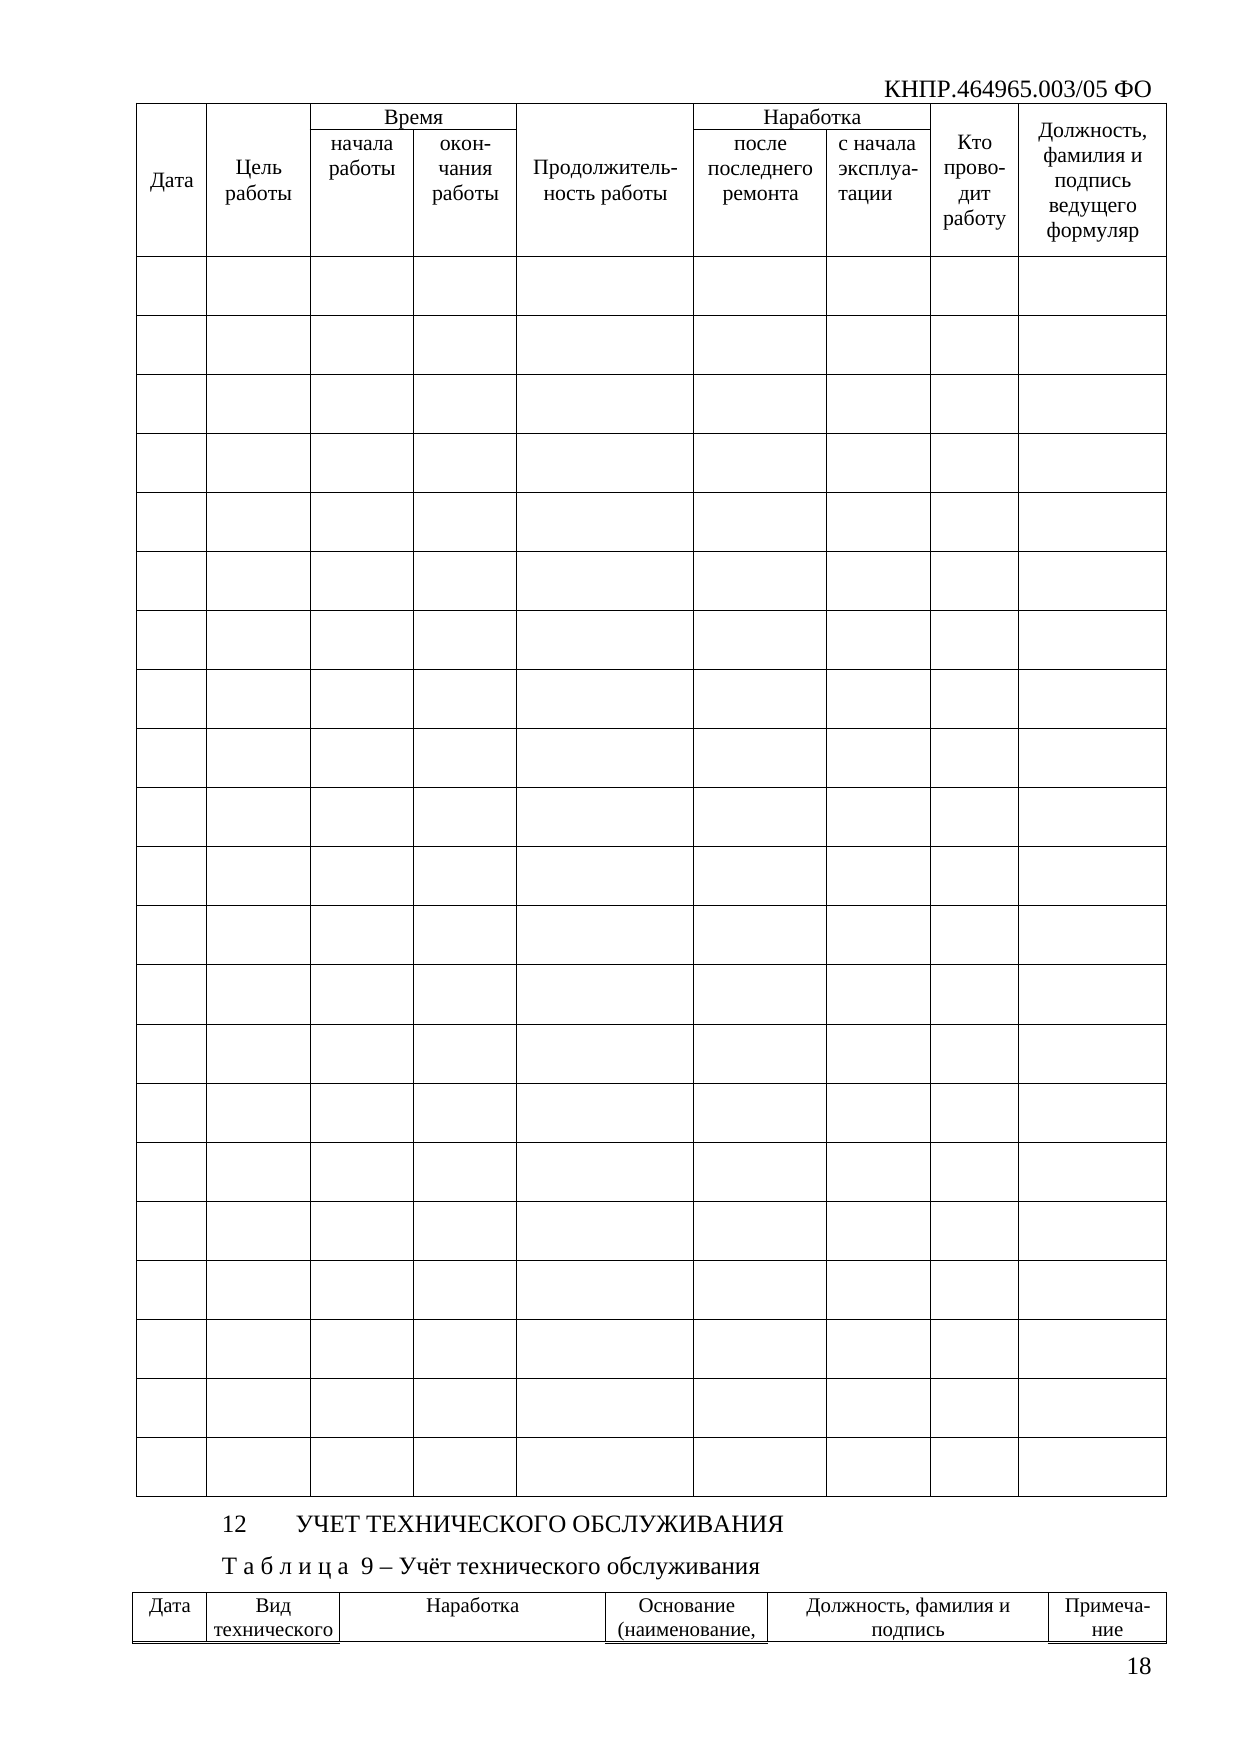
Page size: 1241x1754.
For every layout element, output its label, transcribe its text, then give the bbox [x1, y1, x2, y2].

table_cell [827, 493, 930, 551]
table_cell [1019, 729, 1166, 787]
table_cell [207, 847, 310, 905]
table_cell [137, 1320, 206, 1378]
table_cell [207, 552, 310, 610]
table_cell [414, 788, 516, 846]
table_cell [414, 493, 516, 551]
table_cell [414, 1379, 516, 1437]
table_cell [207, 493, 310, 551]
table_cell [931, 729, 1018, 787]
table_cell [414, 316, 516, 374]
table_cell [1019, 493, 1166, 551]
table_cell [207, 1261, 310, 1319]
table_cell [827, 552, 930, 610]
table_cell [931, 1025, 1018, 1082]
table_cell [931, 906, 1018, 964]
table_cell [694, 965, 826, 1023]
table_cell [137, 1084, 206, 1142]
table_cell [414, 375, 516, 433]
table_cell [311, 493, 413, 551]
table_header Примеча-ние [1049, 1593, 1166, 1641]
table_cell [694, 906, 826, 964]
table_cell [137, 611, 206, 669]
table_cell [517, 434, 693, 492]
table_cell [414, 1438, 516, 1496]
table_cell [694, 729, 826, 787]
table_cell [517, 316, 693, 374]
table_cell [207, 1379, 310, 1437]
table_cell [1019, 552, 1166, 610]
table_header Дата [133, 1593, 206, 1641]
table_cell [311, 906, 413, 964]
table_cell [517, 788, 693, 846]
table_cell [1019, 906, 1166, 964]
table_cell [137, 1379, 206, 1437]
table_cell [414, 1202, 516, 1260]
table_cell [414, 1143, 516, 1201]
table_cell [1019, 375, 1166, 433]
table_cell [827, 1143, 930, 1201]
table_cell [137, 1438, 206, 1496]
table_cell [311, 670, 413, 728]
table_cell с начала эксплуа-тации [827, 130, 930, 256]
table_cell [517, 611, 693, 669]
table_cell после последнего ремонта [694, 130, 826, 256]
table_cell [931, 1143, 1018, 1201]
table_cell [1019, 1084, 1166, 1142]
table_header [606, 1593, 767, 1641]
table_cell [694, 847, 826, 905]
table_cell [694, 1025, 826, 1082]
table_cell [137, 257, 206, 315]
table_cell окон-чания работы [414, 130, 516, 256]
table_cell [1019, 788, 1166, 846]
table_header Должность, фамилия и подпись ведущего формуляр [1019, 104, 1166, 256]
table_cell [414, 847, 516, 905]
table_cell [1019, 965, 1166, 1023]
table_cell [931, 316, 1018, 374]
table_cell [207, 257, 310, 315]
table_cell [1019, 1261, 1166, 1319]
table_cell [517, 1438, 693, 1496]
table_cell [137, 1261, 206, 1319]
table_cell [827, 670, 930, 728]
table_header Цель работы [207, 104, 310, 256]
table_cell [517, 257, 693, 315]
table_cell [931, 788, 1018, 846]
table_cell [1019, 1320, 1166, 1378]
table_cell [931, 1261, 1018, 1319]
table_cell [694, 1261, 826, 1319]
table_cell [137, 1202, 206, 1260]
table_cell [827, 375, 930, 433]
table_cell [827, 1261, 930, 1319]
table_cell [827, 965, 930, 1023]
table_cell [827, 257, 930, 315]
table_cell [517, 1379, 693, 1437]
table_cell [311, 434, 413, 492]
table_cell [694, 257, 826, 315]
table_cell [931, 434, 1018, 492]
table_cell [694, 552, 826, 610]
table_cell [517, 965, 693, 1023]
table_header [207, 1593, 339, 1641]
table_cell [694, 434, 826, 492]
table_cell [137, 729, 206, 787]
table_cell [311, 552, 413, 610]
table_cell [1019, 1379, 1166, 1437]
table_cell [414, 1320, 516, 1378]
table_cell [694, 375, 826, 433]
table_cell [311, 611, 413, 669]
table_cell [517, 1202, 693, 1260]
table_cell начала работы [311, 130, 413, 256]
table_cell [931, 611, 1018, 669]
table_cell [311, 788, 413, 846]
table_cell [694, 1379, 826, 1437]
table_header Продолжитель-ность работы [517, 104, 693, 256]
table_cell [827, 906, 930, 964]
table_cell [137, 434, 206, 492]
table_cell [311, 316, 413, 374]
table_cell [517, 493, 693, 551]
table_cell [694, 670, 826, 728]
table_cell [517, 670, 693, 728]
table_cell [827, 1320, 930, 1378]
text Т а б л и ц а 9 – Учёт технического обслуживания [148, 1551, 1152, 1579]
table_cell [207, 375, 310, 433]
table_cell [311, 1143, 413, 1201]
table_cell [931, 493, 1018, 551]
table_cell [137, 847, 206, 905]
table_cell [827, 1202, 930, 1260]
table_cell [931, 257, 1018, 315]
table_cell [827, 316, 930, 374]
table_cell [931, 670, 1018, 728]
table_cell [1019, 434, 1166, 492]
table_cell [1019, 1202, 1166, 1260]
table_cell [827, 788, 930, 846]
table_cell [311, 1261, 413, 1319]
table_cell [311, 257, 413, 315]
table_cell [517, 729, 693, 787]
table_cell [1019, 257, 1166, 315]
table_cell [207, 1143, 310, 1201]
table_cell [414, 1261, 516, 1319]
table_cell [414, 552, 516, 610]
table_cell [207, 434, 310, 492]
table_cell [694, 493, 826, 551]
table_cell [207, 1320, 310, 1378]
table_cell [207, 670, 310, 728]
table_cell [827, 1379, 930, 1437]
table_cell [517, 1143, 693, 1201]
table_cell [827, 1084, 930, 1142]
table_cell [207, 729, 310, 787]
table_cell [414, 257, 516, 315]
table_cell [414, 1025, 516, 1082]
table_cell [311, 1025, 413, 1082]
table_cell [517, 1025, 693, 1082]
table_cell [827, 434, 930, 492]
table_cell [137, 493, 206, 551]
table_cell [414, 729, 516, 787]
table_header Наработка [340, 1593, 605, 1641]
table_cell [137, 375, 206, 433]
table_cell [694, 1084, 826, 1142]
table_cell [827, 1438, 930, 1496]
table_cell [931, 1438, 1018, 1496]
table_cell [311, 965, 413, 1023]
table_cell [931, 1320, 1018, 1378]
table_cell [414, 670, 516, 728]
table_cell [517, 375, 693, 433]
table_cell [931, 375, 1018, 433]
table_cell [414, 611, 516, 669]
table_cell [1019, 847, 1166, 905]
table_cell [827, 847, 930, 905]
table_cell [1019, 316, 1166, 374]
table_cell [137, 1025, 206, 1082]
table_cell [694, 611, 826, 669]
table_cell [311, 847, 413, 905]
table_cell [1019, 1143, 1166, 1201]
table_header Дата [137, 104, 206, 256]
table_cell [827, 729, 930, 787]
table_cell [1019, 1025, 1166, 1082]
table_cell [931, 847, 1018, 905]
table_cell [517, 1320, 693, 1378]
table_cell [137, 788, 206, 846]
table_cell [311, 1202, 413, 1260]
table_cell [517, 1084, 693, 1142]
table_cell [694, 1438, 826, 1496]
table_cell [137, 1143, 206, 1201]
table_cell [931, 1379, 1018, 1437]
table_cell [311, 1084, 413, 1142]
table_cell [931, 552, 1018, 610]
table_cell [311, 1320, 413, 1378]
table_cell [414, 906, 516, 964]
table_header Наработка [694, 104, 930, 129]
table_cell [207, 1084, 310, 1142]
table_cell [137, 965, 206, 1023]
table_cell [1019, 670, 1166, 728]
table_cell [137, 316, 206, 374]
table_cell [137, 906, 206, 964]
table_header Должность, фамилия и подпись [768, 1593, 1048, 1641]
table_cell [137, 552, 206, 610]
table_cell [207, 316, 310, 374]
table_cell [694, 788, 826, 846]
table_cell [827, 1025, 930, 1082]
table_cell [517, 552, 693, 610]
table_cell [1019, 611, 1166, 669]
table_cell [694, 1320, 826, 1378]
table_cell [517, 906, 693, 964]
table_header Время [311, 104, 516, 129]
table_cell [207, 906, 310, 964]
table_cell [207, 611, 310, 669]
subtitle УЧЕТ ТЕХНИЧЕСКОГО ОБСЛУЖИВАНИЯ [222, 1509, 1152, 1538]
table_cell [414, 434, 516, 492]
table_cell [931, 1202, 1018, 1260]
table_cell [414, 965, 516, 1023]
table_cell [311, 1379, 413, 1437]
table_cell [137, 670, 206, 728]
table_cell [694, 316, 826, 374]
table_cell [311, 729, 413, 787]
table_cell [207, 788, 310, 846]
table_cell [311, 375, 413, 433]
table_cell [207, 1025, 310, 1082]
table_header Кто прово-дит работу [931, 104, 1018, 256]
table_cell [931, 1084, 1018, 1142]
table_cell [694, 1143, 826, 1201]
table_cell [827, 611, 930, 669]
table_cell [517, 847, 693, 905]
table_cell [1019, 1438, 1166, 1496]
table_cell [694, 1202, 826, 1260]
table_cell [517, 1261, 693, 1319]
table_cell [931, 965, 1018, 1023]
table_cell [207, 965, 310, 1023]
table_cell [414, 1084, 516, 1142]
table_cell [207, 1438, 310, 1496]
table_cell [207, 1202, 310, 1260]
table_cell [311, 1438, 413, 1496]
